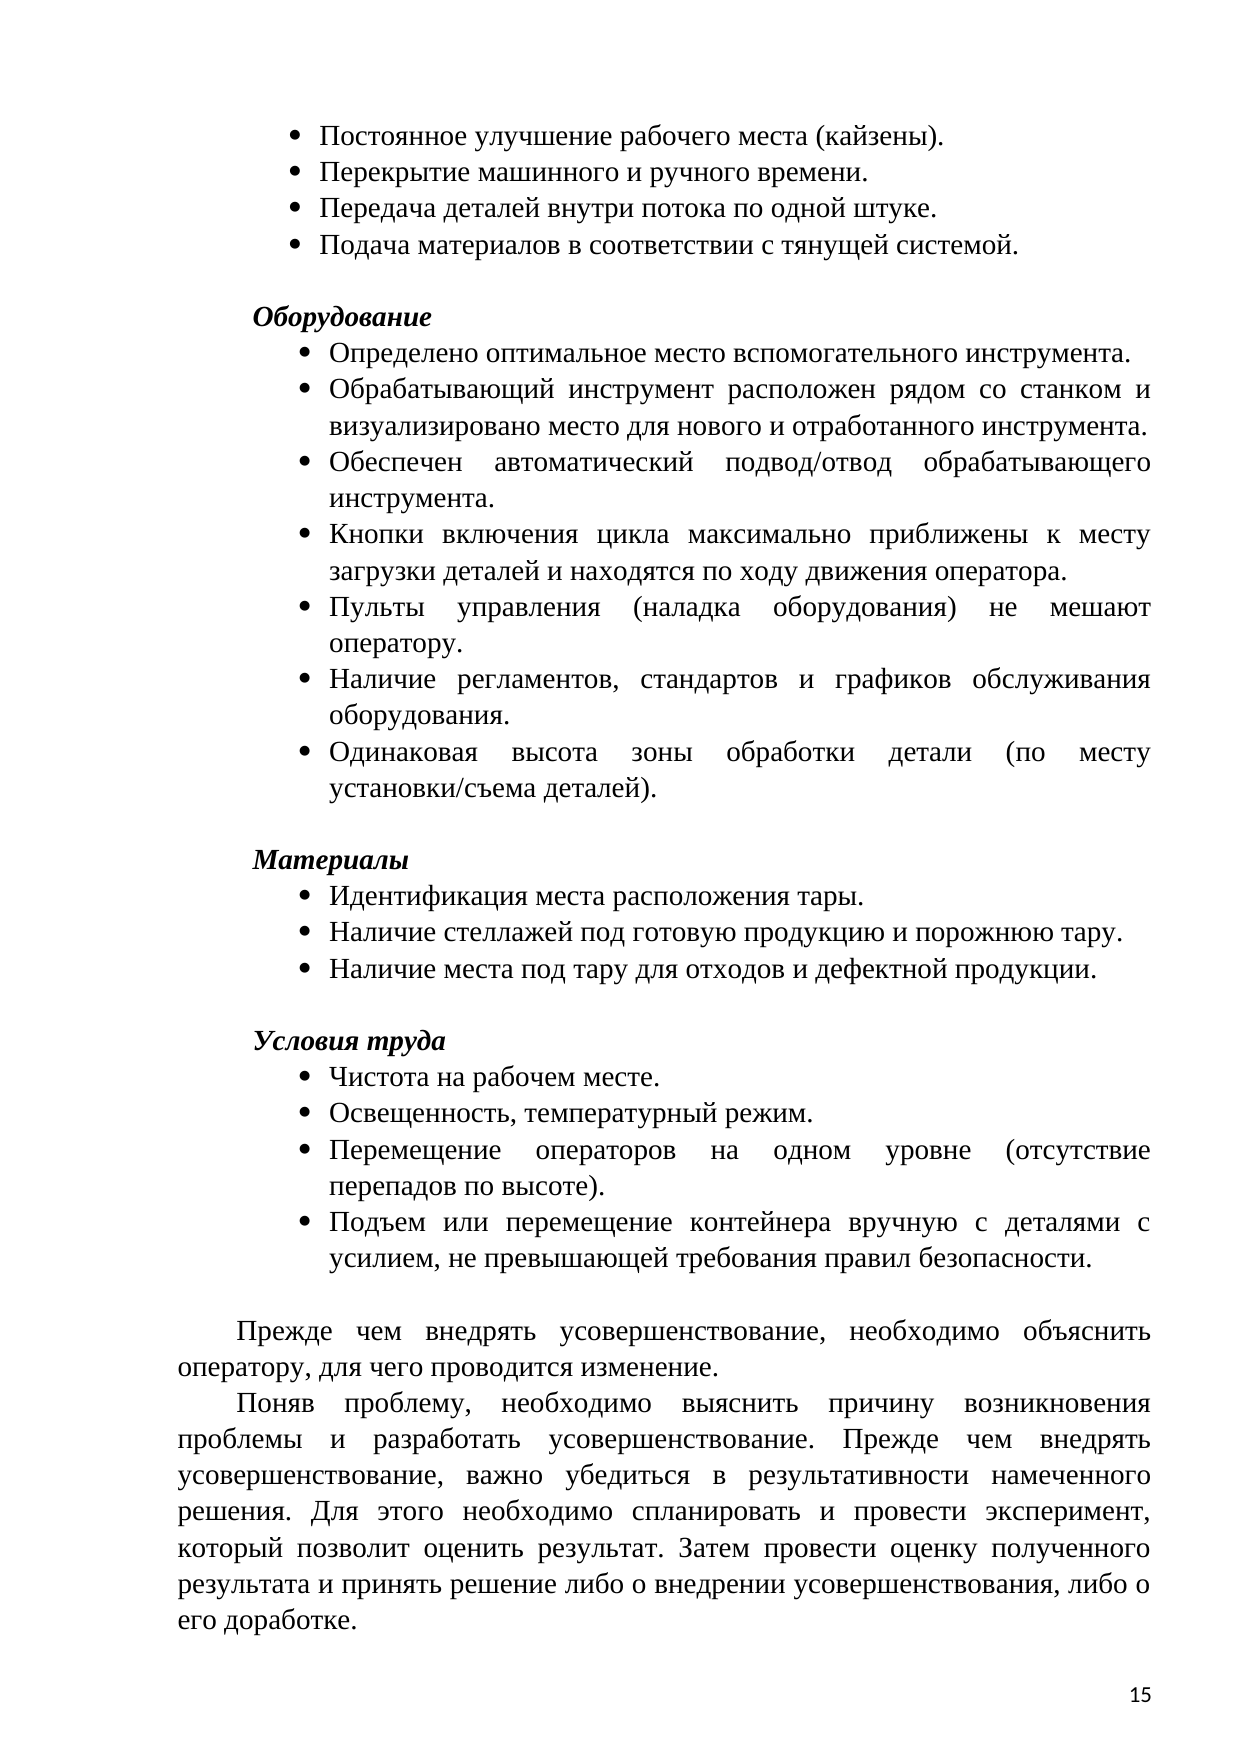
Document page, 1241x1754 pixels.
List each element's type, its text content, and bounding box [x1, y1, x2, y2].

list Идентификация места расположения тары. [299, 878, 1152, 912]
list Одинаковая высота зоны обработки детали (по месту установки/съема деталей). [299, 734, 1152, 803]
list Обрабатывающий инструмент расположен рядом со станком и визуализировано место для нового и отработанного инструмента. [299, 372, 1152, 441]
list Кнопки включения цикла максимально приближены к месту загрузки деталей и находятся по ходу движения оператора. [299, 516, 1152, 586]
list Обеспечен автоматический подвод/отвод обрабатывающего инструмента. [299, 444, 1152, 514]
list Перекрытие машинного и ручного времени. [290, 154, 1152, 188]
text Условия труда [192, 1023, 1152, 1057]
text Прежде чем внедрять усовершенствование, необходимо объяснить оператору, для чего проводится изменение. [177, 1313, 1152, 1382]
list Чистота на рабочем месте. [299, 1059, 1152, 1093]
text Оборудование [192, 299, 1152, 333]
list Освещенность, температурный режим. [299, 1096, 1152, 1129]
text Материалы [192, 842, 1152, 876]
list Определено оптимальное место вспомогательного инструмента. [299, 335, 1152, 369]
list Передача деталей внутри потока по одной штуке. [290, 191, 1152, 224]
list Наличие регламентов, стандартов и графиков обслуживания оборудования. [299, 661, 1152, 731]
list Подъем или перемещение контейнера вручную с деталями с усилием, не превышающей требования правил безопасности. [299, 1204, 1152, 1274]
list Пульты управления (наладка оборудования) не мешают оператору. [299, 589, 1152, 659]
list Наличие стеллажей под готовую продукцию и порожнюю тару. [299, 914, 1152, 948]
list Постоянное улучшение рабочего места (кайзены). [290, 118, 1152, 152]
list Подача материалов в соответствии с тянущей системой. [290, 227, 1152, 261]
list Перемещение операторов на одном уровне (отсутствие перепадов по высоте). [299, 1132, 1152, 1202]
text Поняв проблему, необходимо выяснить причину возникновения проблемы и разработать усовершенствование. Прежде чем внедрять усовершенствование, важно убедиться в результативности намеченного решения. Для этого необходимо спланировать и провести эксперимент, который позволит оценить результат. Затем провести оценку полученного результата и принять решение либо о внедрении усовершенствования, либо о его доработке. [177, 1385, 1152, 1636]
list Наличие места под тару для отходов и дефектной продукции. [299, 951, 1152, 984]
